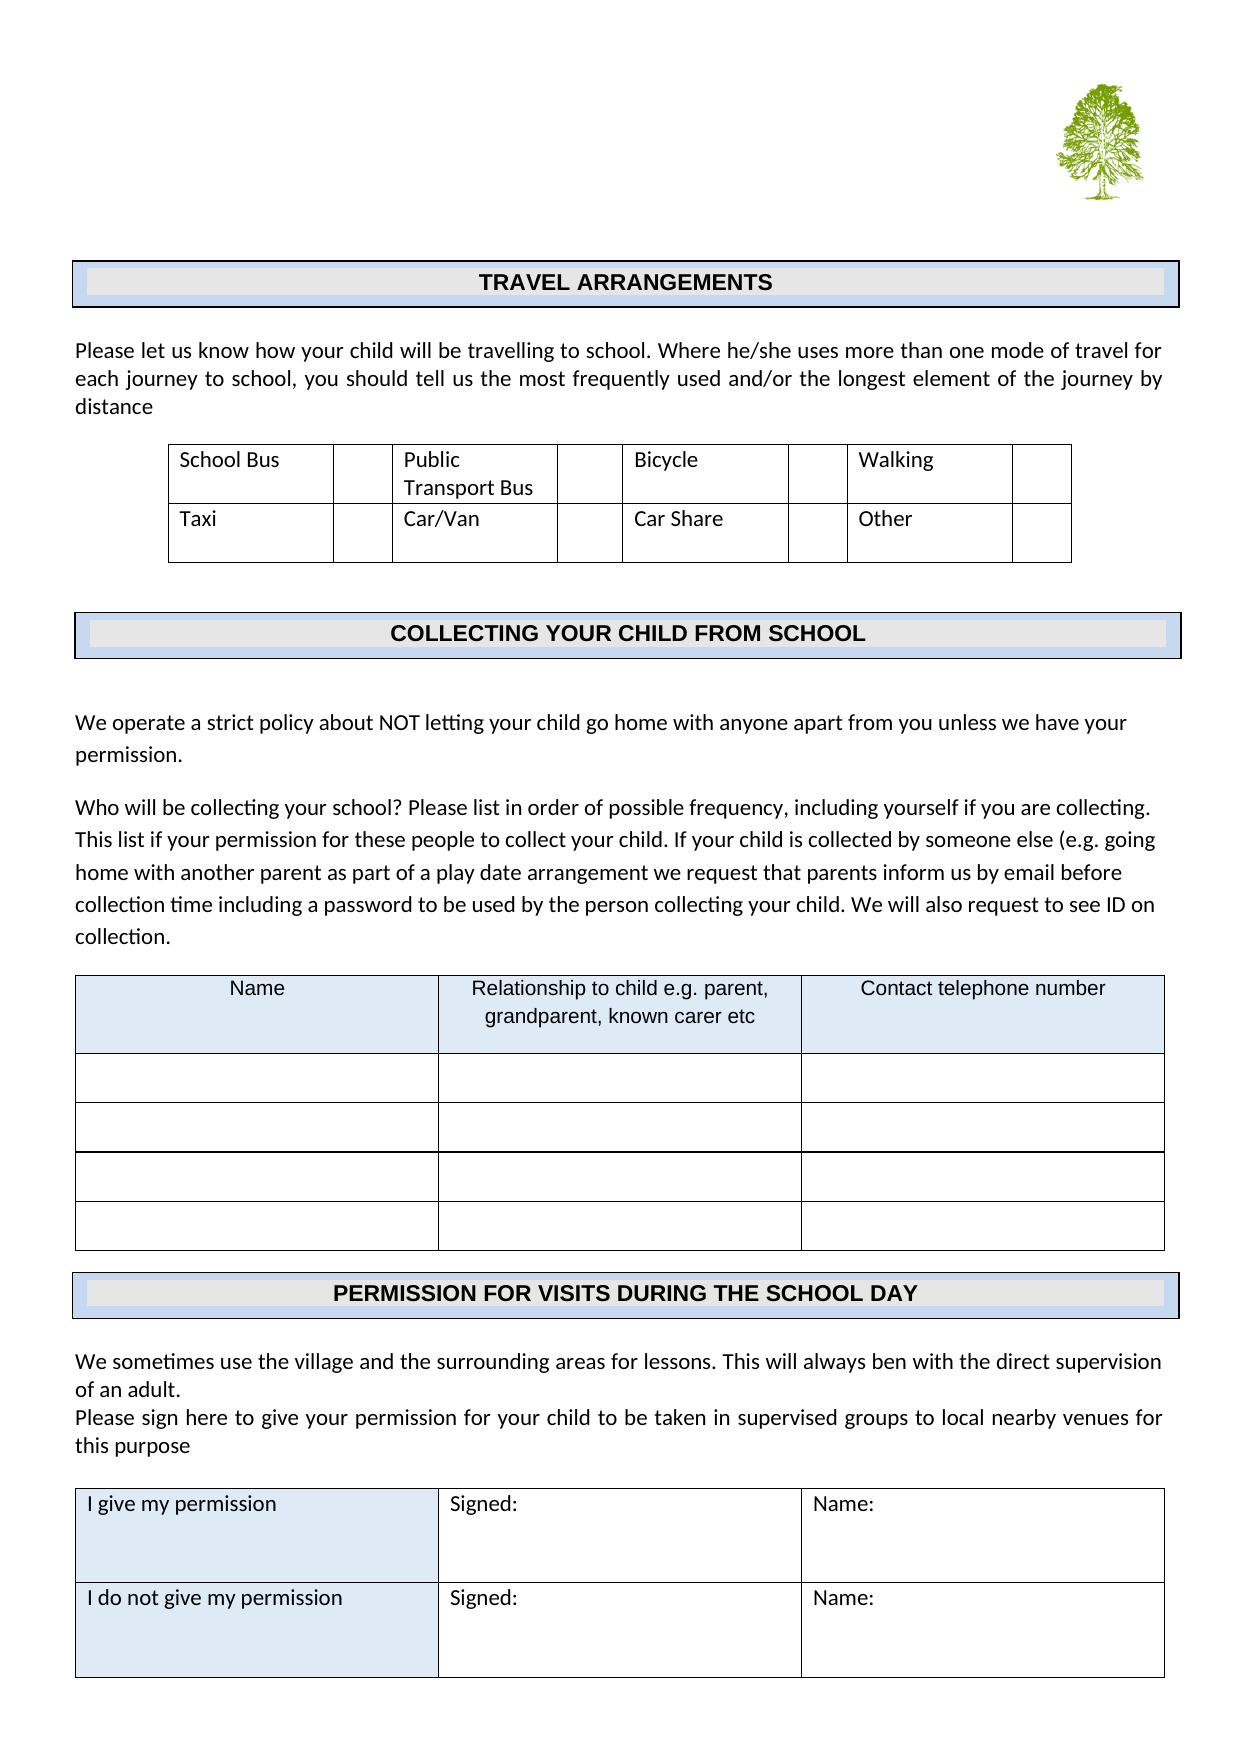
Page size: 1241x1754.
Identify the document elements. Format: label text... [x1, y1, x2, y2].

table_cell [802, 1202, 1164, 1250]
table_cell [789, 504, 847, 562]
table_cell [802, 1153, 1164, 1201]
table_header [334, 445, 392, 503]
text Who will be collecting your school? Please list in order of possible frequency, including yourself if you are collecting. This list if your permission for these people to collect your child. If your child is collected by someone else (e.g. going home with another parent as part of a play date arrangement we request that parents inform us by email before collection time including a password to be used by the person collecting your child. We will also request to see ID on collection. [75, 793, 1165, 950]
table_cell Taxi [169, 504, 333, 562]
picture [1047, 75, 1152, 211]
text Please let us know how your child will be travelling to school. Where he/she uses more than one mode of travel for each journey to school, you should tell us the most frequently used and/or the longest element of the journey by distance [75, 336, 1165, 420]
table_header [1013, 445, 1071, 503]
table_cell [439, 1153, 801, 1201]
table_header School Bus [169, 445, 333, 503]
table_cell Car/Van [393, 504, 557, 562]
table_header Name: [802, 1489, 1164, 1582]
table_cell [1013, 504, 1071, 562]
table_cell Name: [802, 1583, 1164, 1677]
table_cell [802, 1054, 1164, 1102]
table_cell [76, 1054, 438, 1102]
table_cell Car Share [623, 504, 788, 562]
table_cell [76, 1202, 438, 1250]
table_cell I do not give my permission [76, 1583, 438, 1677]
table_header I give my permission [76, 1489, 438, 1582]
table_header [558, 445, 622, 503]
table_cell Signed: [439, 1583, 801, 1677]
table_header Signed: [439, 1489, 801, 1582]
text Please sign here to give your permission for your child to be taken in supervised groups to local nearby venues for this purpose [75, 1403, 1165, 1459]
table_cell [76, 1103, 438, 1151]
table_cell [334, 504, 392, 562]
table_header Name [76, 976, 438, 1053]
table_cell [439, 1202, 801, 1250]
table_header Bicycle [623, 445, 788, 503]
table_header Relationship to child e.g. parent, grandparent, known carer etc [439, 976, 801, 1053]
table_cell [439, 1054, 801, 1102]
table_cell [439, 1103, 801, 1151]
table_header [789, 445, 847, 503]
table_header Walking [848, 445, 1012, 503]
text We operate a strict policy about NOT letting your child go home with anyone apart from you unless we have your permission. [75, 708, 1165, 768]
table_cell [558, 504, 622, 562]
table_header Contact telephone number [802, 976, 1164, 1053]
table_header Public Transport Bus [393, 445, 557, 503]
table_cell [76, 1153, 438, 1201]
table_cell Other [848, 504, 1012, 562]
text We sometimes use the village and the surrounding areas for lessons. This will always ben with the direct supervision of an adult. [75, 1347, 1165, 1403]
table_cell [802, 1103, 1164, 1151]
